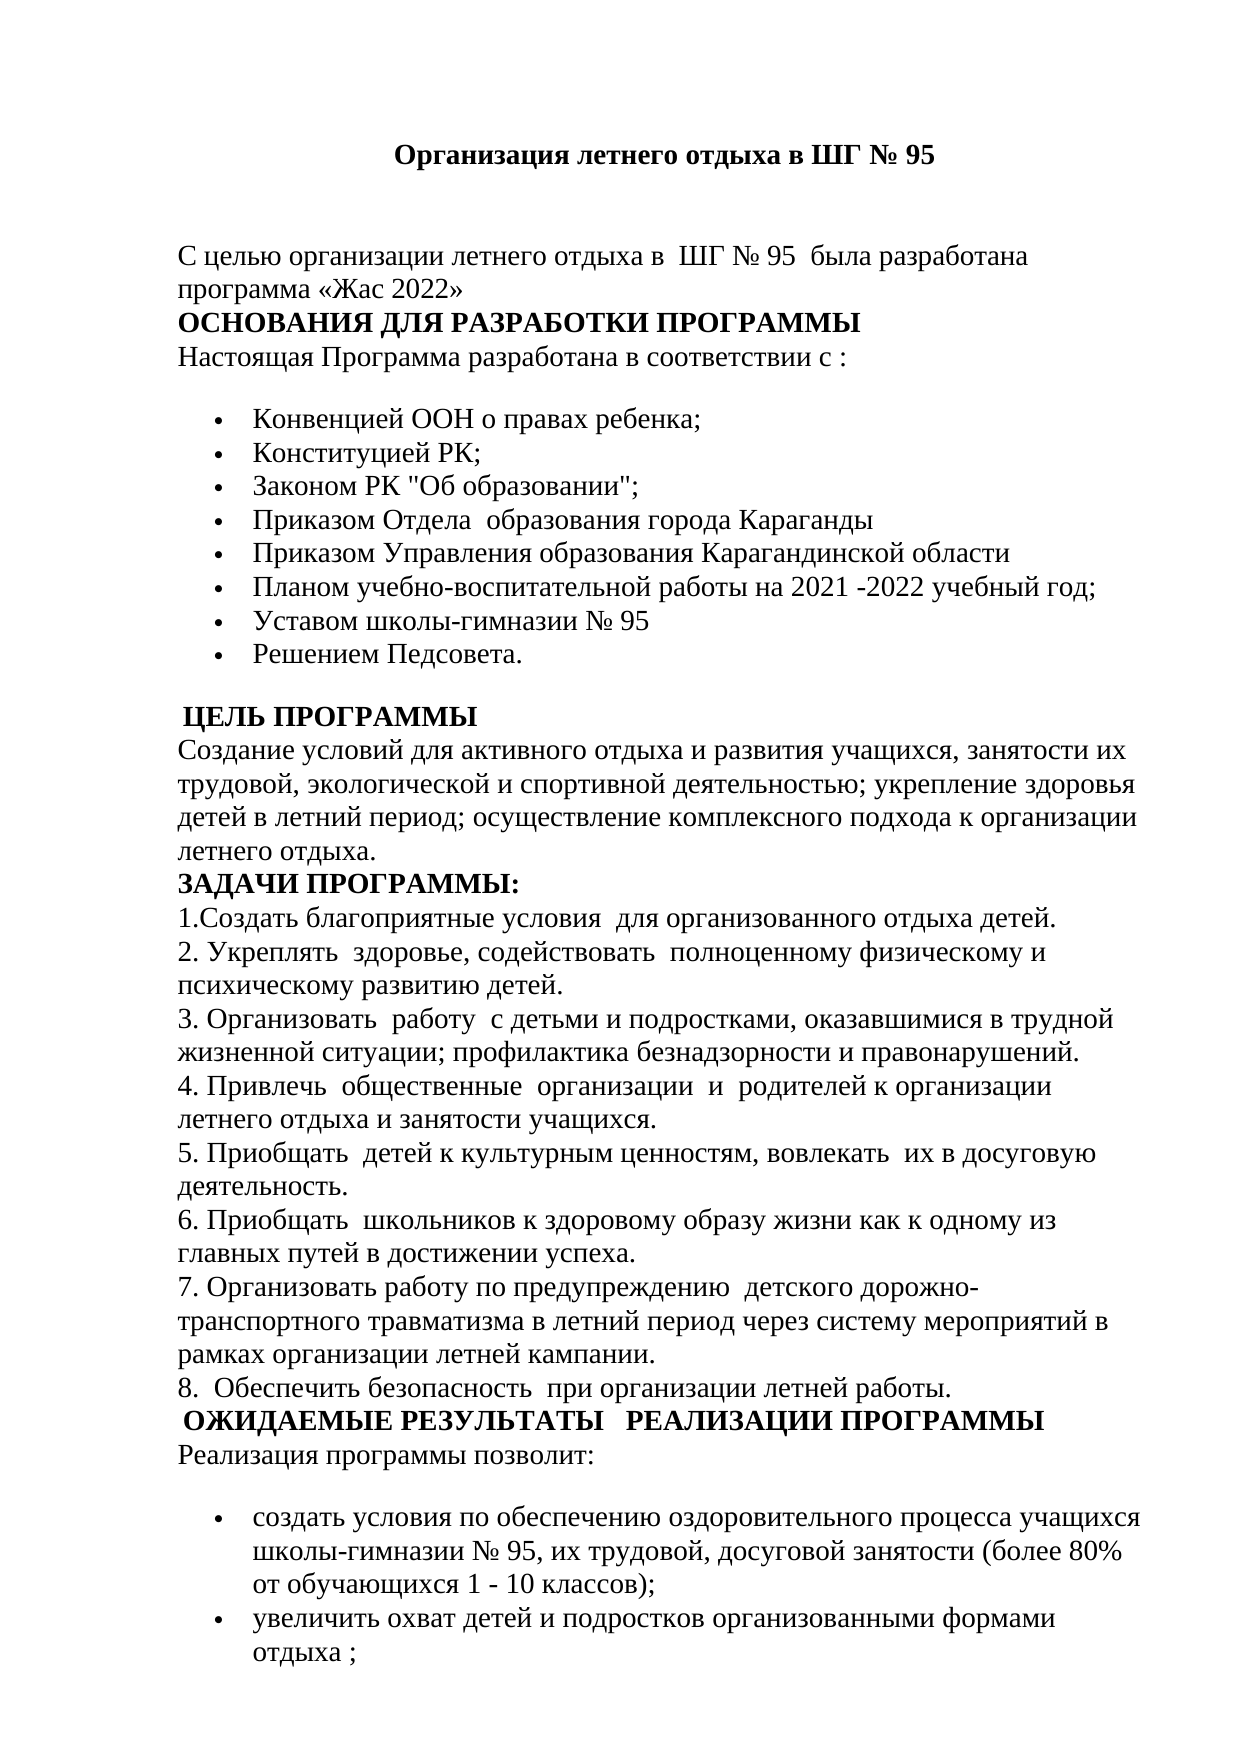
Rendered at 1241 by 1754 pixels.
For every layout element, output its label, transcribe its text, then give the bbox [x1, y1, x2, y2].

text ОСНОВАНИЯ ДЛЯ РАЗРАБОТКИ ПРОГРАММЫ [177, 305, 1152, 339]
text ОЖИДАЕМЫЕ РЕЗУЛЬТАТЫ РЕАЛИЗАЦИИ ПРОГРАММЫ [183, 1403, 1152, 1437]
list Приказом Отдела образования города Караганды [215, 502, 1152, 536]
list увеличить охват детей и подростков организованными формами отдыха ; [215, 1600, 1152, 1667]
text 7. Организовать работу по предупреждению детского дорожно-транспортного травматизма в летний период через систему мероприятий в рамках организации летней кампании. [177, 1269, 1152, 1370]
list Планом учебно-воспитательной работы на 2021 -2022 учебный год; [215, 569, 1152, 603]
text 6. Приобщать школьников к здоровому образу жизни как к одному из главных путей в достижении успеха. [177, 1202, 1152, 1269]
list Конвенцией ООН о правах ребенка; [215, 401, 1152, 435]
text 5. Приобщать детей к культурным ценностям, вовлекать их в досуговую деятельность. [177, 1135, 1152, 1202]
list Решением Педсовета. [215, 636, 1152, 670]
list создать условия по обеспечению оздоровительного процесса учащихся школы-гимназии № 95, их трудовой, досуговой занятости (более 80% от обучающихся 1 - 10 классов); [215, 1499, 1152, 1600]
text 2. Укреплять здоровье, содействовать полноценному физическому и психическому развитию детей. [177, 934, 1152, 1001]
list Уставом школы-гимназии № 95 [215, 603, 1152, 636]
text Настоящая Программа разработана в соответствии с : [177, 339, 1152, 372]
text Реализация программы позволит: [177, 1437, 1152, 1470]
list Законом РК "Об образовании"; [215, 468, 1152, 502]
list Конституцией РК; [215, 435, 1152, 468]
text ЗАДАЧИ ПРОГРАММЫ: [177, 867, 1152, 900]
list Приказом Управления образования Карагандинской области [215, 536, 1152, 569]
text Создание условий для активного отдыха и развития учащихся, занятости их трудовой, экологической и спортивной деятельностью; укрепление здоровья детей в летний период; осуществление комплексного подхода к организации летнего отдыха. [177, 732, 1152, 867]
text 8. Обеспечить безопасность при организации летней работы. [177, 1370, 1152, 1403]
text ЦЕЛЬ ПРОГРАММЫ [183, 699, 1152, 732]
text 4. Привлечь общественные организации и родителей к организации летнего отдыха и занятости учащихся. [177, 1068, 1152, 1135]
text 1.Создать благоприятные условия для организованного отдыха детей. [177, 900, 1152, 934]
text 3. Организовать работу с детьми и подростками, оказавшимися в трудной жизненной ситуации; профилактика безнадзорности и правонарушений. [177, 1001, 1152, 1068]
text Организация летнего отдыха в ШГ № 95 [177, 137, 1152, 171]
text С целью организации летнего отдыха в ШГ № 95 была разработана программа «Жас 2022» [177, 238, 1152, 305]
